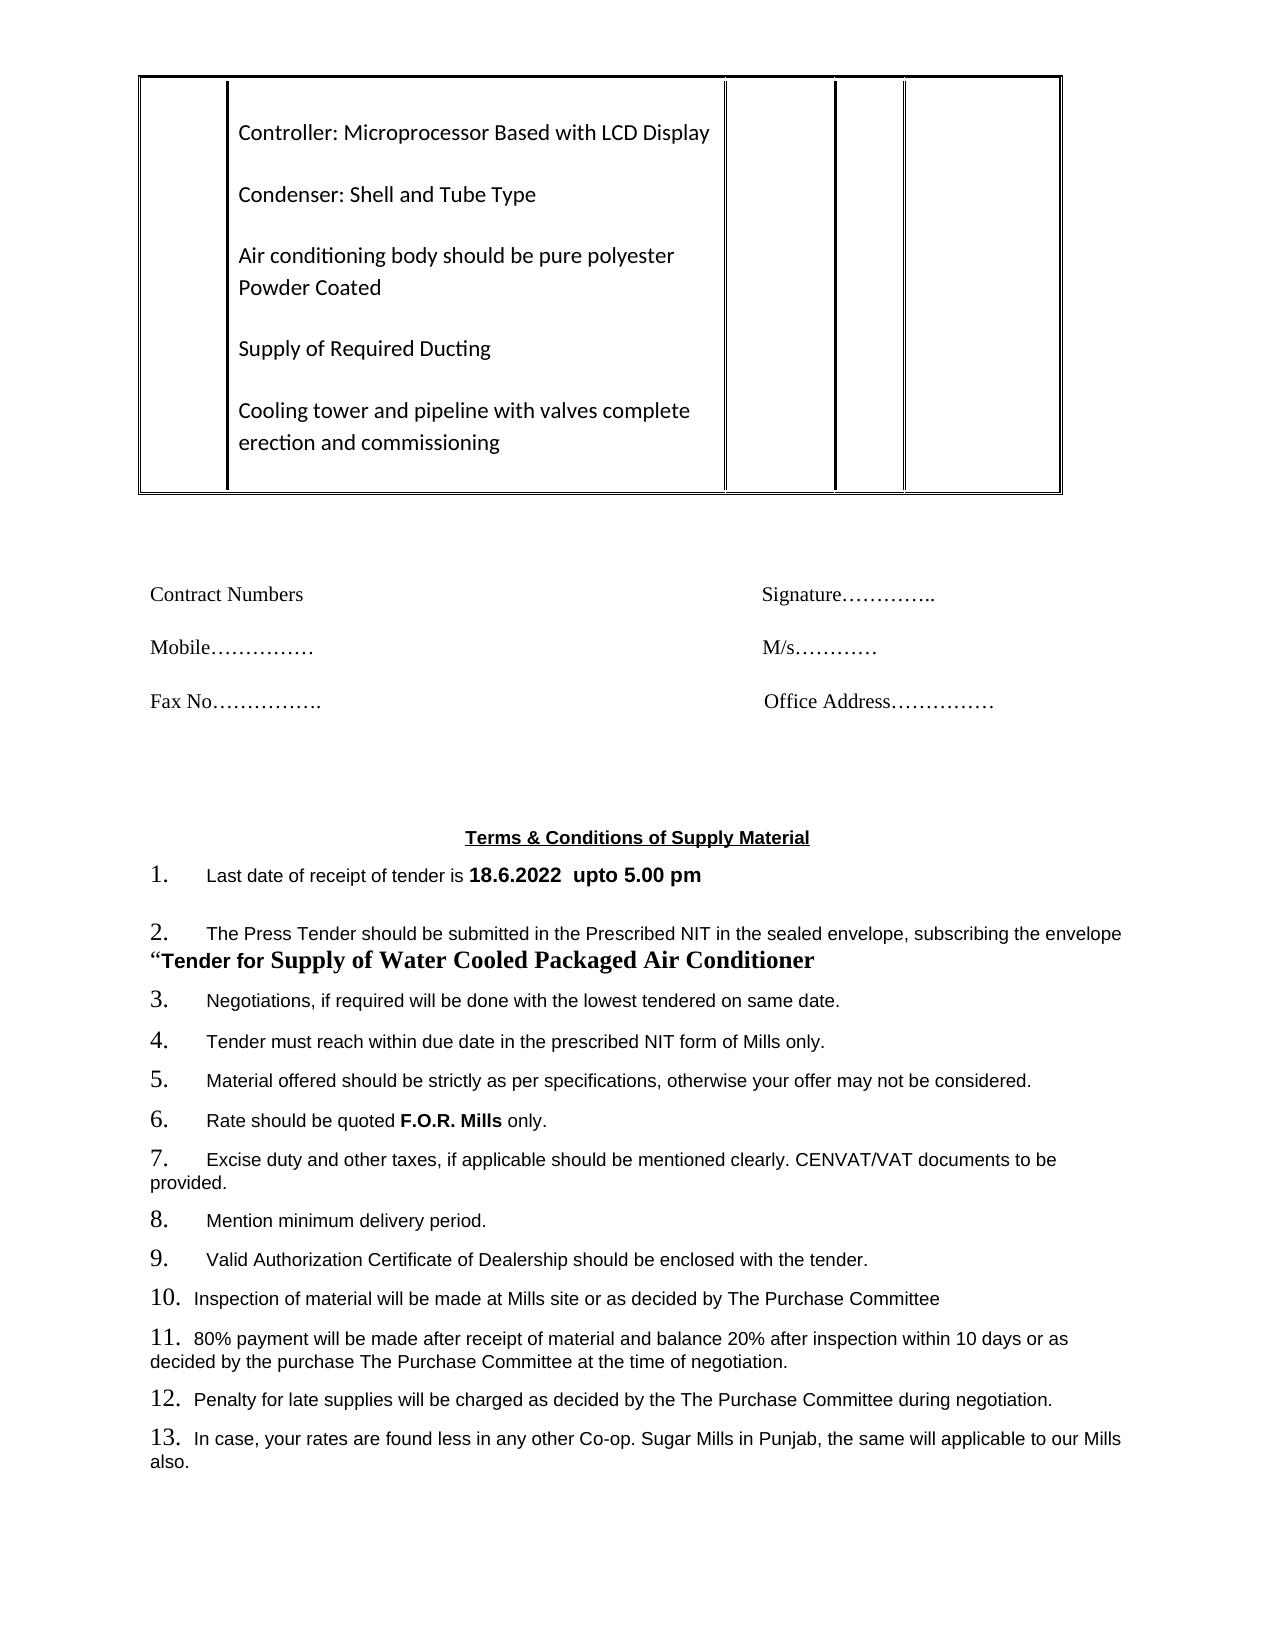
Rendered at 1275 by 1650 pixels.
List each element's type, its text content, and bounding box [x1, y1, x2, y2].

text 10. Inspection of material will be made at Mills site or as decided by The Purchase Committee [150, 1282, 1125, 1311]
text 8. Mention minimum delivery period. [150, 1204, 1125, 1233]
text 11. 80% payment will be made after receipt of material and balance 20% after inspection within 10 days or as decided by the purchase The Purchase Committee at the time of negotiation. [150, 1322, 1125, 1372]
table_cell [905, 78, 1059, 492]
text Contract Numbers Signature………….. [150, 582, 1125, 606]
text 1. Last date of receipt of tender is 18.6.2022 upto 5.00 pm [150, 859, 1125, 887]
text 6. Rate should be quoted F.O.R. Mills only. [150, 1104, 1125, 1133]
text 5. Material offered should be strictly as per specifications, otherwise your offer may not be considered. [150, 1064, 1125, 1093]
text Terms & Conditions of Supply Material [150, 827, 1125, 848]
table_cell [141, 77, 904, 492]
text Mobile…………… M/s………… [150, 635, 1125, 659]
text 3. Negotiations, if required will be done with the lowest tendered on same date. [150, 984, 1125, 1013]
text 2. The Press Tender should be submitted in the Prescribed NIT in the sealed envelope, subscribing the envelope “Tender for Supply of Water Cooled Packaged Air Conditioner [150, 917, 1125, 974]
text 4. Tender must reach within due date in the prescribed NIT form of Mills only. [150, 1025, 1125, 1054]
text 7. Excise duty and other taxes, if applicable should be mentioned clearly. CENVAT/VAT documents to be provided. [150, 1143, 1125, 1193]
text 12. Penalty for late supplies will be charged as decided by the The Purchase Committee during negotiation. [150, 1383, 1125, 1411]
text 9. Valid Authorization Certificate of Dealership should be enclosed with the tender. [150, 1243, 1125, 1272]
text 13. In case, your rates are found less in any other Co-op. Sugar Mills in , the same will applicable to our Mills also. [150, 1422, 1125, 1472]
text Fax No……………. Office Address…………… [150, 688, 1125, 713]
